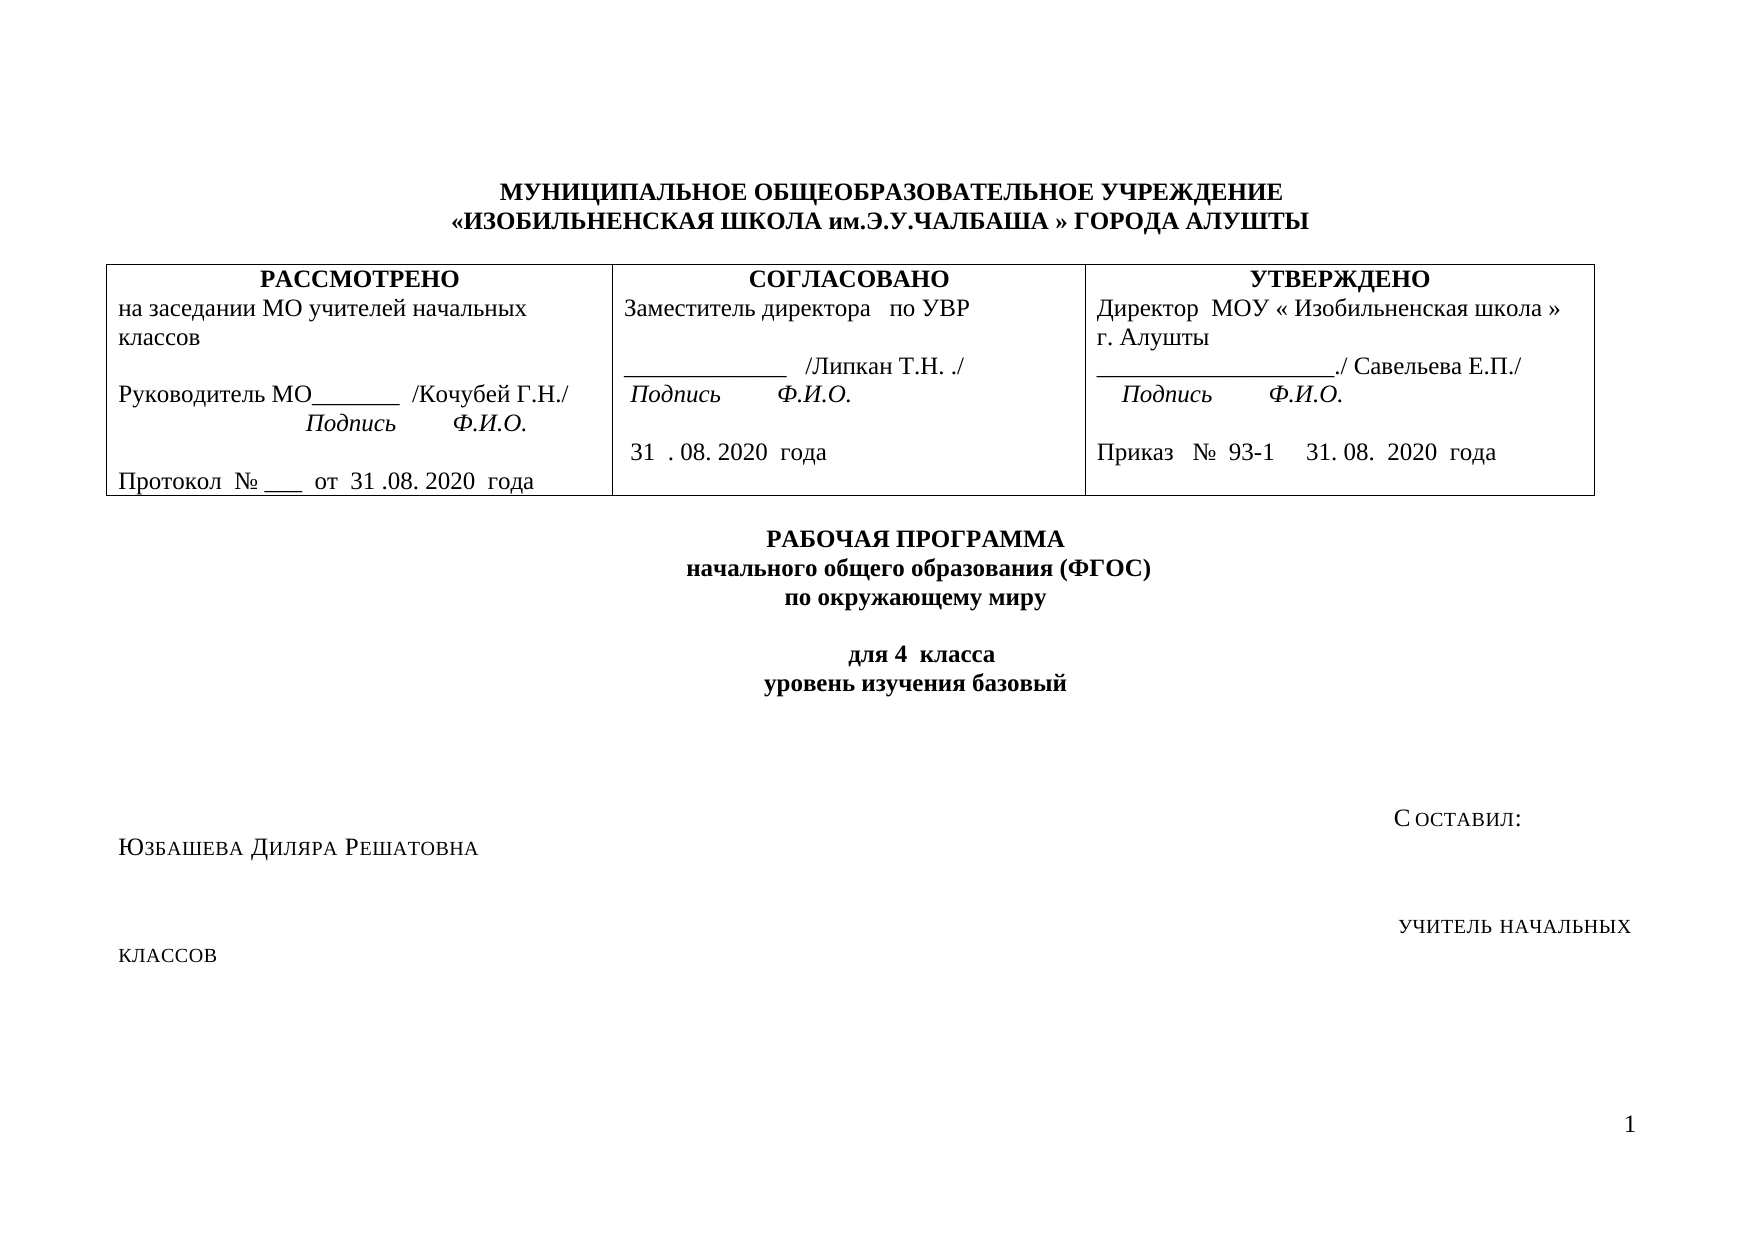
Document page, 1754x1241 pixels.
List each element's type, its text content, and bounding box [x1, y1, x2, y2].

text начального общего образования (ФГОС) [118, 553, 1636, 582]
table_header СОГЛАСОВАНО Заместитель директора по УВР _____________ /Липкан Т.Н. ./ Подпись Ф.И.О. 31 . 08. 2020 года [613, 265, 1085, 494]
subtitle Составил: Юзбашева Диляра Решатовна [118, 803, 1636, 861]
text уровень изучения базовый [118, 668, 1636, 697]
text РАБОЧАЯ ПРОГРАММА [118, 524, 1636, 553]
table_header РАССМОТРЕНО на заседании МО учителей начальных классов Руководитель МО_______ /Кочубей Г.Н./ Подпись Ф.И.О. Протокол № ___ от 31 .08. 2020 года [107, 265, 612, 494]
text МУНИЦИПАЛЬНОЕ ОБЩЕОБРАЗОВАТЕЛЬНОЕ УЧРЕЖДЕНИЕ [118, 177, 1636, 206]
subtitle учитель начальных классов [118, 910, 1636, 967]
text по окружающему миру [118, 582, 1636, 611]
text для 4 класса [118, 639, 1636, 668]
table_header УТВЕРЖДЕНО Директор МОУ « Изобильненская школа » г. Алушты ___________________./ Савельева Е.П./ Подпись Ф.И.О. Приказ № 93-1 31. 08. 2020 года [1086, 265, 1594, 494]
text «ИЗОБИЛЬНЕНСКАЯ ШКОЛА им.Э.У.ЧАЛБАША » ГОРОДА АЛУШТЫ [118, 206, 1636, 235]
